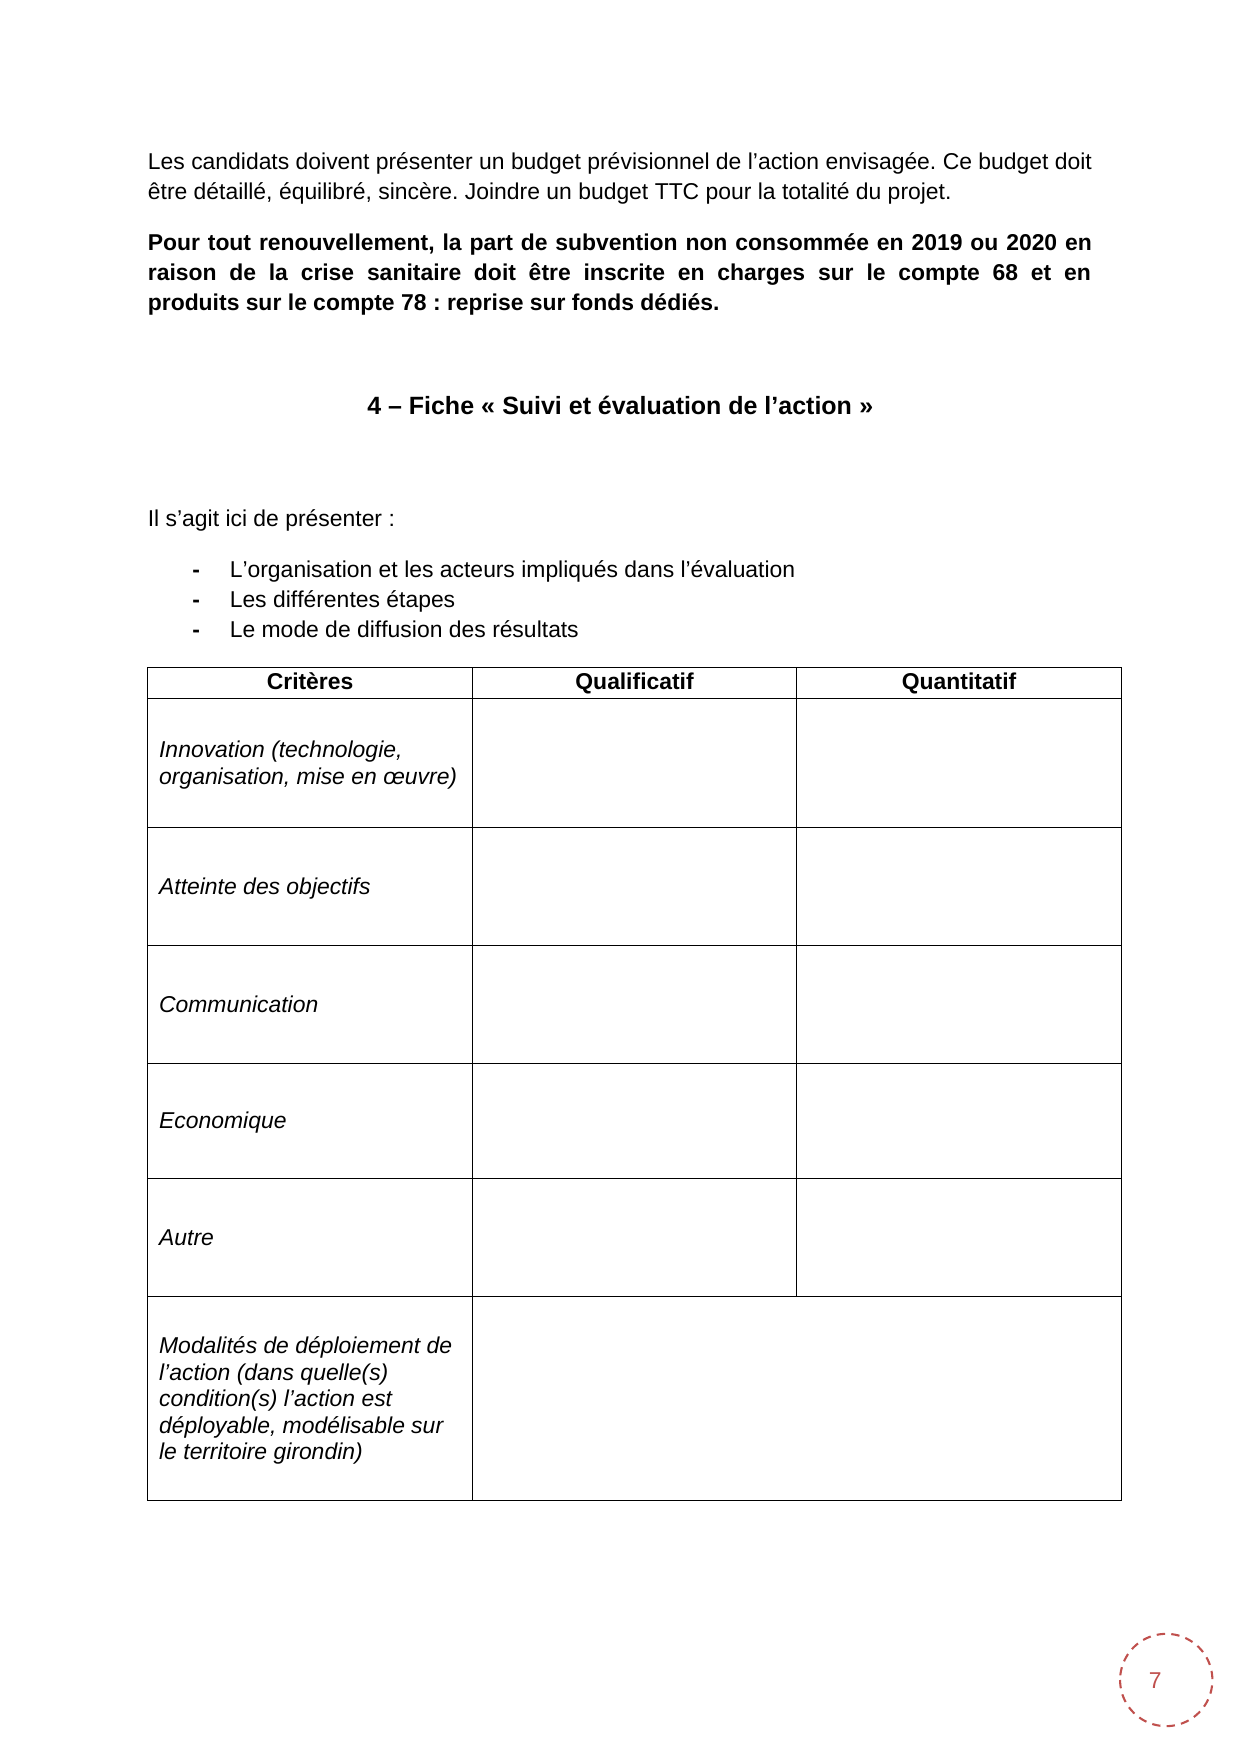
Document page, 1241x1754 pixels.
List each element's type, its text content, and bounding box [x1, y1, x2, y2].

table_cell [473, 828, 796, 944]
table_cell Economique [148, 1064, 472, 1178]
table_header Qualificatif [473, 668, 796, 698]
table_cell Modalités de déploiement de l’action (dans quelle(s) condition(s) l’action est déployable, modélisable sur le territoire girondin) [148, 1297, 472, 1500]
text Pour tout renouvellement, la part de subvention non consommée en 2019 ou 2020 en raison de la crise sanitaire doit être inscrite en charges sur le compte 68 et en produits sur le compte 78 : reprise sur fonds dédiés. [148, 229, 1093, 316]
table_cell Atteinte des objectifs [148, 828, 472, 944]
text Les candidats doivent présenter un budget prévisionnel de l’action envisagée. Ce budget doit être détaillé, équilibré, sincère. Joindre un budget TTC pour la totalité du projet. [148, 148, 1093, 204]
table_cell [473, 1297, 1121, 1500]
table_cell [473, 1179, 796, 1296]
table_cell [797, 828, 1121, 944]
table_cell Autre [148, 1179, 472, 1296]
table_header Quantitatif [797, 668, 1121, 698]
table_cell [797, 1064, 1121, 1178]
table_cell Communication [148, 946, 472, 1062]
text Il s’agit ici de présenter : [148, 504, 1093, 531]
table_cell [797, 1179, 1121, 1296]
table_cell [473, 699, 796, 827]
list Le mode de diffusion des résultats [192, 616, 1093, 642]
list Les différentes étapes [192, 586, 1093, 612]
list L’organisation et les acteurs impliqués dans l’évaluation [192, 556, 1093, 582]
table_cell [797, 699, 1121, 827]
table_header Critères [148, 668, 472, 698]
table_cell [797, 946, 1121, 1062]
table_cell [473, 946, 796, 1062]
table_cell [473, 1064, 796, 1178]
text 4 – Fiche « Suivi et évaluation de l’action » [148, 391, 1093, 420]
table_cell Innovation (technologie, organisation, mise en œuvre) [148, 699, 472, 827]
